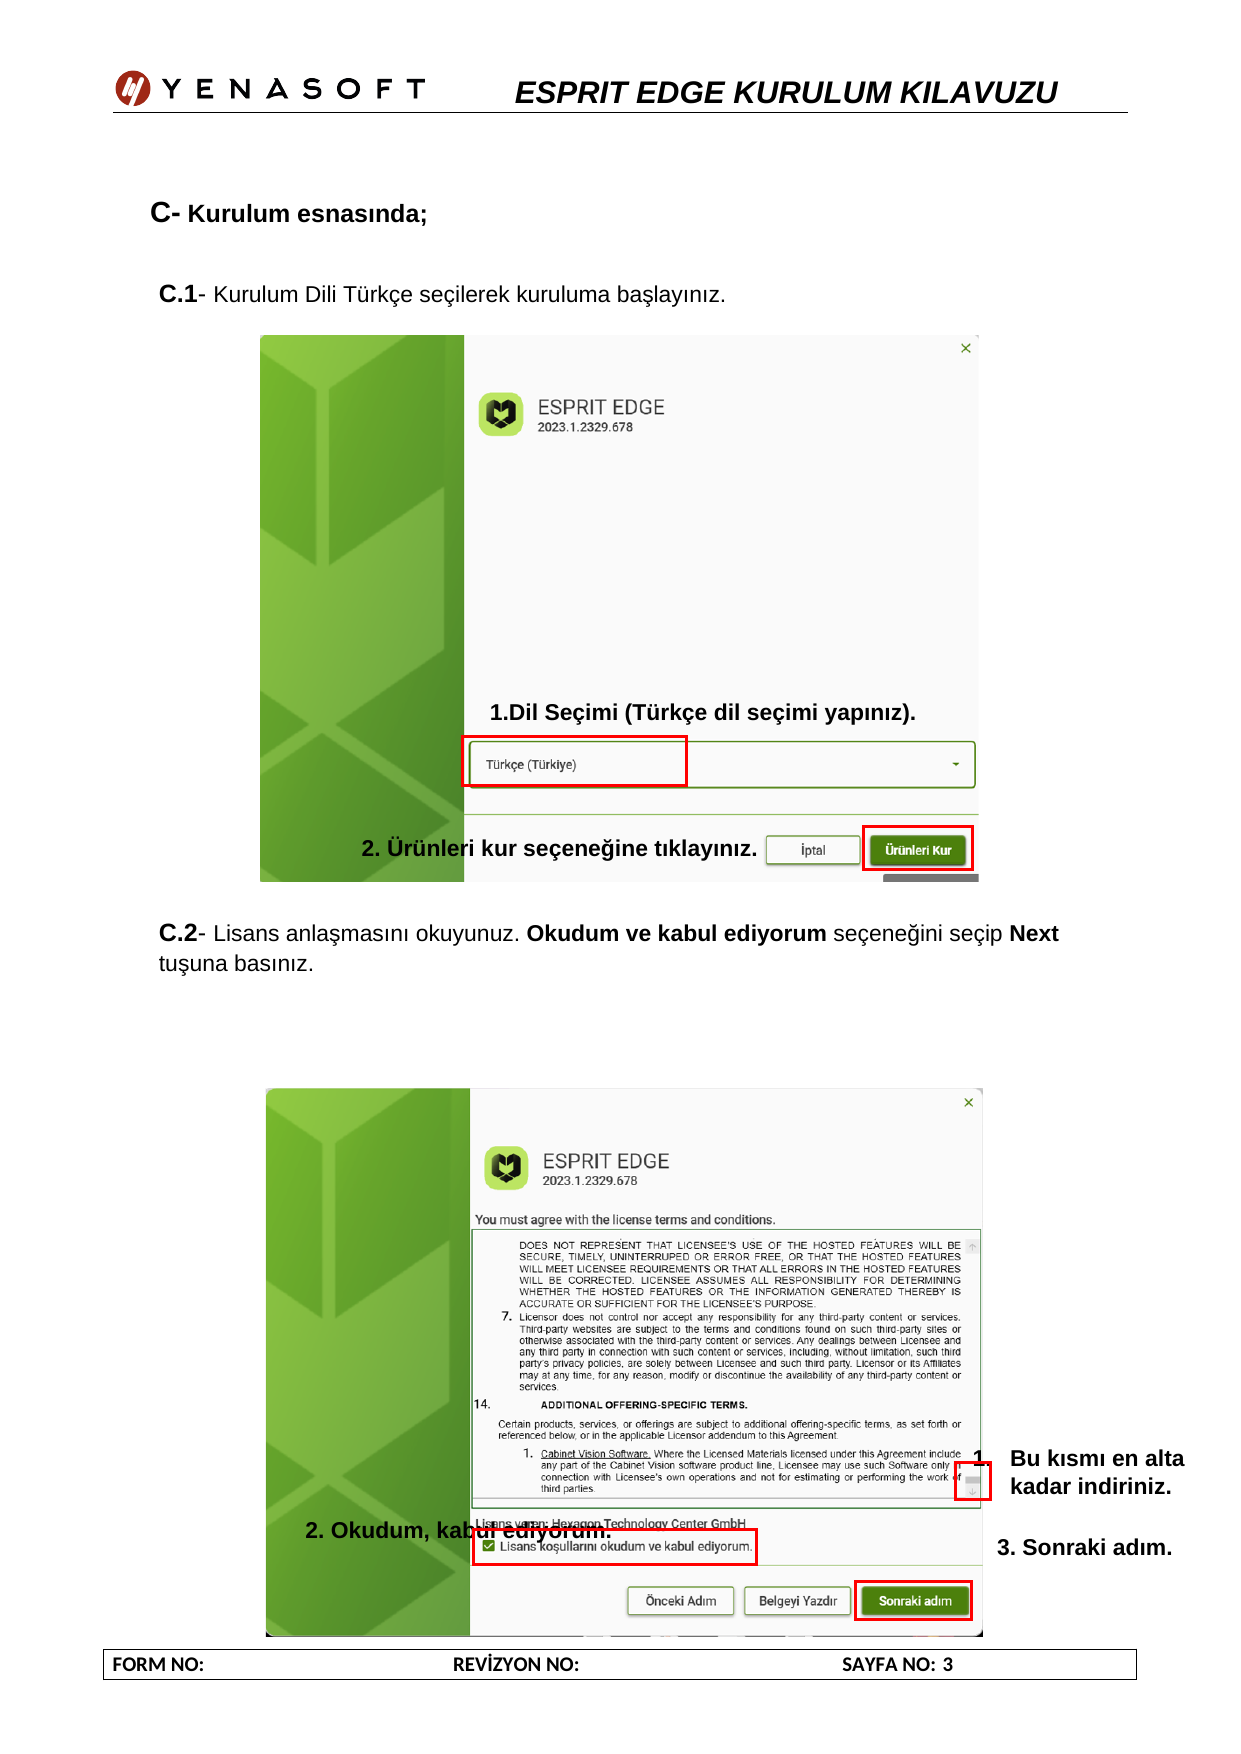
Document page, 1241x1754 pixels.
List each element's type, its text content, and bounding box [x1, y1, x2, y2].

list Kurulum esnasında; [150, 195, 1128, 229]
picture [260, 335, 979, 883]
picture [957, 1464, 983, 1498]
text C.1- Kurulum Dili Türkçe seçilerek kuruluma başlayınız. [159, 279, 1128, 308]
picture [112, 68, 429, 108]
picture [265, 1088, 983, 1637]
text C.2- Lisans anlaşmasını okuyunuz. Okudum ve kabul ediyorum seçeneğini seçip Next tuşuna basınız. [159, 918, 1128, 977]
